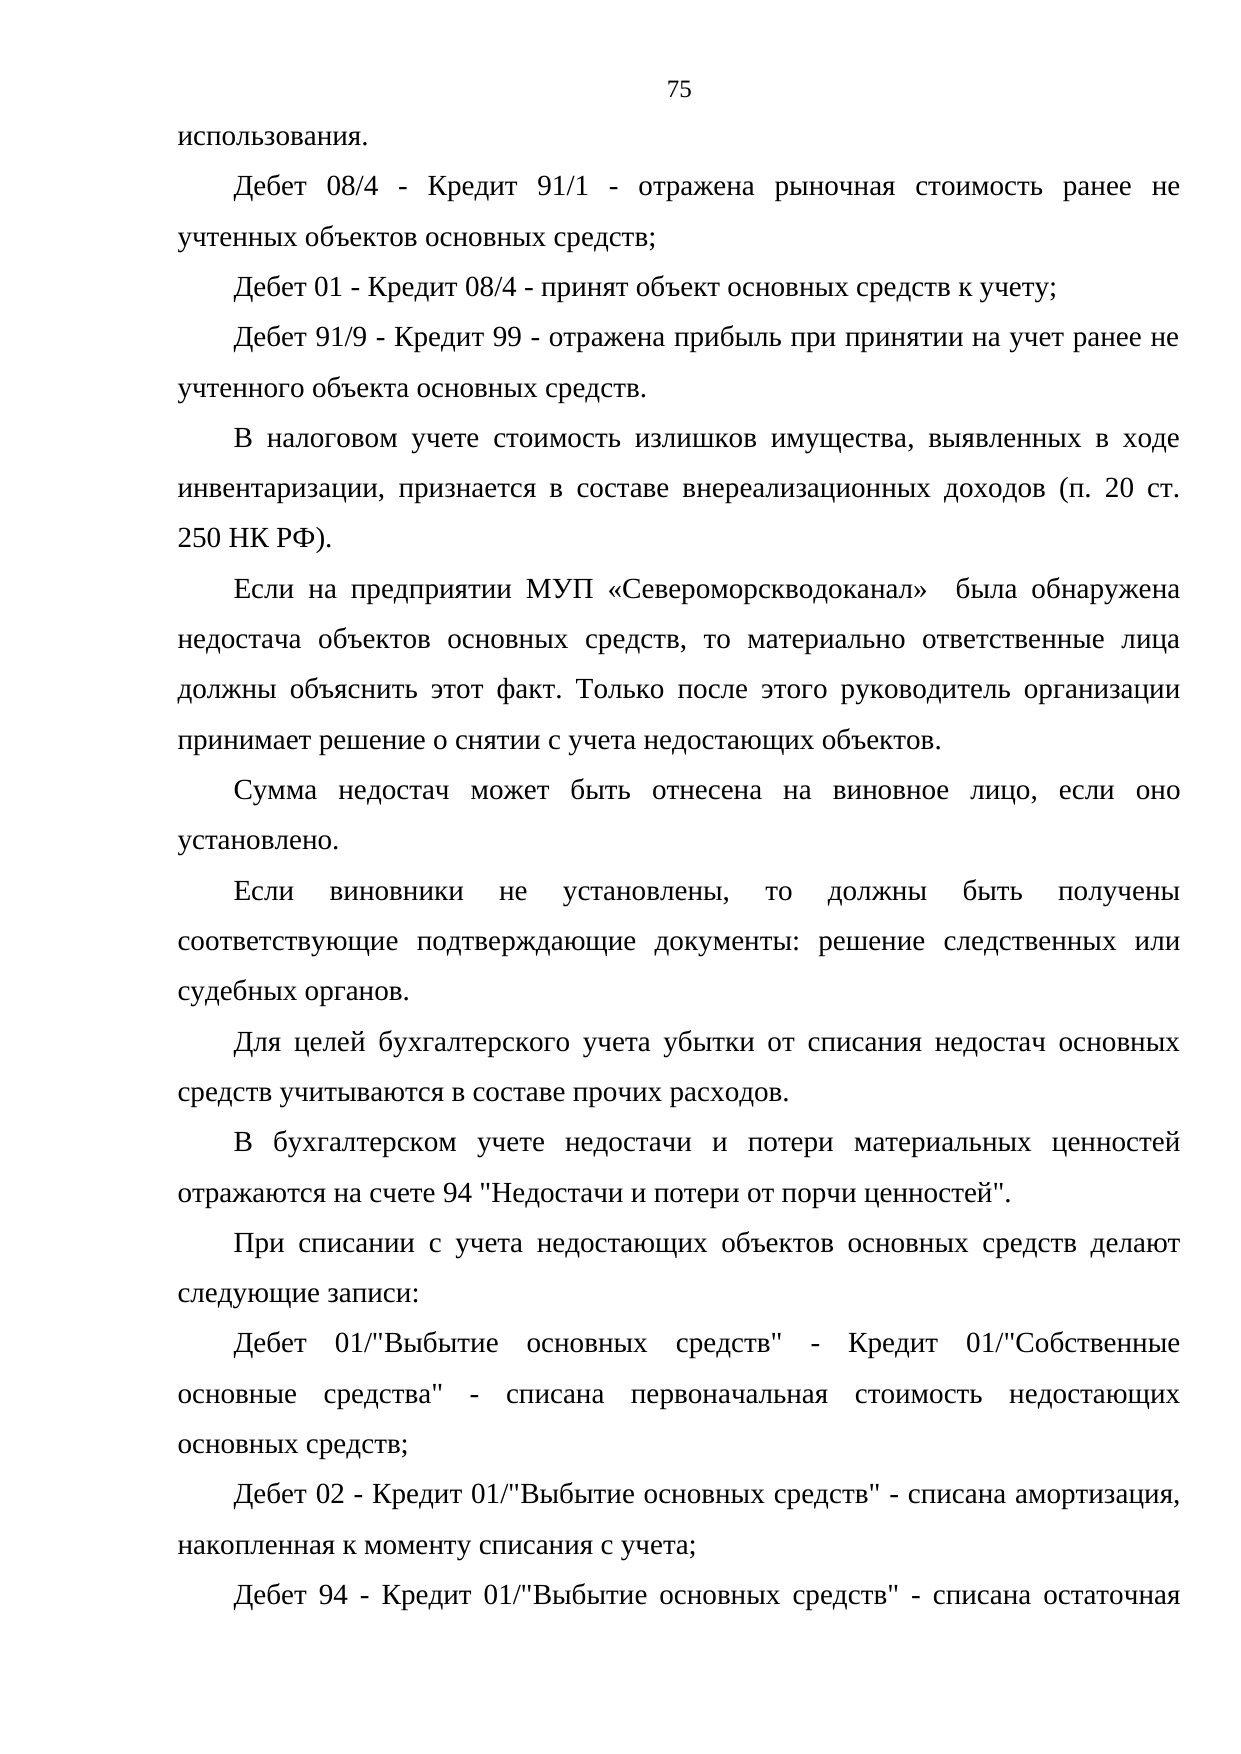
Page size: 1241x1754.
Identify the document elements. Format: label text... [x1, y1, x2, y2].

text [177, 1577, 1181, 1611]
text При списании с учета недостающих объектов основных средств делают следующие записи: [177, 1225, 1181, 1309]
text Для целей бухгалтерского учета убытки от списания недостач основных средств учитываются в составе прочих расходов. [177, 1024, 1181, 1108]
text Дебет 01/"Выбытие основных средств" - Кредит 01/"Собственные основные средства" - списана первоначальная стоимость недостающих основных средств; [177, 1326, 1181, 1460]
text Дебет 91/9 - Кредит 99 - отражена прибыль при принятии на учет ранее не учтенного объекта основных средств. [177, 319, 1181, 403]
text В бухгалтерском учете недостачи и потери материальных ценностей отражаются на счете 94 "Недостачи и потери от порчи ценностей". [177, 1124, 1181, 1208]
text Дебет 01 - Кредит 08/4 - принят объект основных средств к учету; [177, 269, 1181, 303]
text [177, 118, 1181, 152]
text Дебет 08/4 - Кредит 91/1 - отражена рыночная стоимость ранее не учтенных объектов основных средств; [177, 168, 1181, 252]
text Сумма недостач может быть отнесена на виновное лицо, если оно установлено. [177, 772, 1181, 856]
text Дебет 02 - Кредит 01/"Выбытие основных средств" - списана амортизация, накопленная к моменту списания с учета; [177, 1477, 1181, 1560]
text В налоговом учете стоимость излишков имущества, выявленных в ходе инвентаризации, признается в составе внереализационных доходов (п. 20 ст. 250 НК РФ). [177, 420, 1181, 554]
text Если на предприятии МУП «Североморскводоканал» была обнаружена недостача объектов основных средств, то материально ответственные лица должны объяснить этот факт. Только после этого руководитель организации принимает решение о снятии с учета недостающих объектов. [177, 571, 1181, 755]
text Если виновники не установлены, то должны быть получены соответствующие подтверждающие документы: решение следственных или судебных органов. [177, 873, 1181, 1007]
